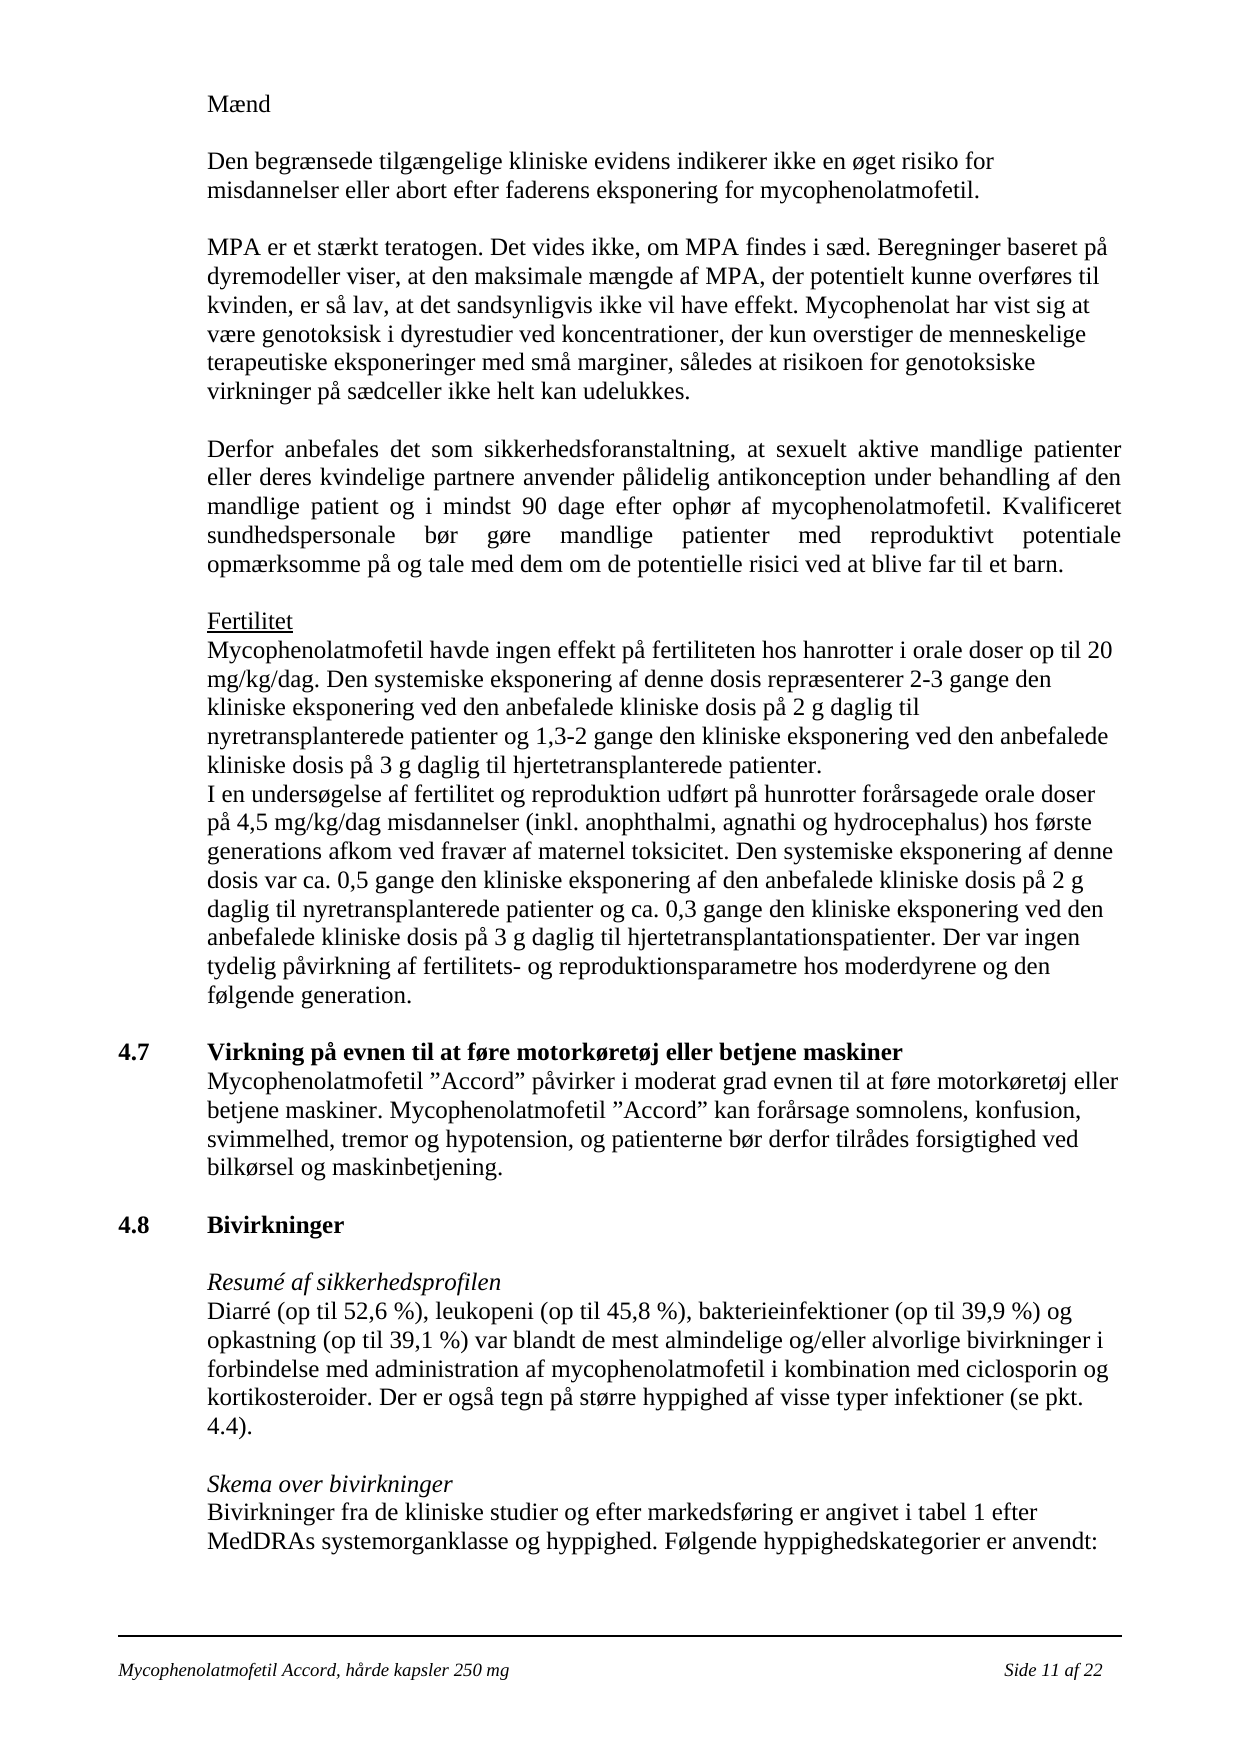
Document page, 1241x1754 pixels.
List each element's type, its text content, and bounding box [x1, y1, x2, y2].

list Virkning på evnen til at føre motorkøretøj eller betjene maskiner [118, 1037, 1122, 1066]
text I en undersøgelse af fertilitet og reproduktion udført på hunrotter forårsagede orale doser på 4,5 mg/kg/dag misdannelser (inkl. anophthalmi, agnathi og hydrocephalus) hos første generations afkom ved fravær af maternel toksicitet. Den systemiske eksponering af denne dosis var ca. 0,5 gange den kliniske eksponering af den anbefalede kliniske dosis på 2 g daglig til nyretransplanterede patienter og ca. 0,3 gange den kliniske eksponering ved den anbefalede kliniske dosis på 3 g daglig til hjertetransplantationspatienter. Der var ingen tydelig påvirkning af fertilitets- og reproduktionsparametre hos moderdyrene og den følgende generation. [207, 779, 1122, 1009]
text MPA er et stærkt teratogen. Det vides ikke, om MPA findes i sæd. Beregninger baseret på dyremodeller viser, at den maksimale mængde af MPA, der potentielt kunne overføres til kvinden, er så lav, at det sandsynligvis ikke vil have effekt. Mycophenolat har vist sig at være genotoksisk i dyrestudier ved koncentrationer, der kun overstiger de menneskelige terapeutiske eksponeringer med små marginer, således at risikoen for genotoksiske virkninger på sædceller ikke helt kan udelukkes. [207, 232, 1122, 405]
text Mycophenolatmofetil ”Accord” påvirker i moderat grad evnen til at føre motorkøretøj eller betjene maskiner. Mycophenolatmofetil ”Accord” kan forårsage somnolens, konfusion, svimmelhed, tremor og hypotension, og patienterne bør derfor tilrådes forsigtighed ved bilkørsel og maskinbetjening. [207, 1066, 1122, 1181]
text Derfor anbefales det som sikkerhedsforanstaltning, at sexuelt aktive mandlige patienter eller deres kvindelige partnere anvender pålidelig antikonception under behandling af den mandlige patient og i mindst 90 dage efter ophør af mycophenolatmofetil. Kvalificeret sundhedspersonale bør gøre mandlige patienter med reproduktivt potentiale opmærksomme på og tale med dem om de potentielle risici ved at blive far til et barn. [207, 434, 1122, 577]
list Bivirkninger [118, 1210, 1122, 1239]
text Diarré (op til 52,6 %), leukopeni (op til 45,8 %), bakterieinfektioner (op til 39,9 %) og opkastning (op til 39,1 %) var blandt de mest almindelige og/eller alvorlige bivirkninger i forbindelse med administration af mycophenolatmofetil i kombination med ciclosporin og kortikosteroider. Der er også tegn på større hyppighed af visse typer infektioner (se pkt. 4.4). [207, 1296, 1122, 1440]
text Mycophenolatmofetil havde ingen effekt på fertiliteten hos hanrotter i orale doser op til 20 mg/kg/dag. Den systemiske eksponering af denne dosis repræsenterer 2-3 gange den kliniske eksponering ved den anbefalede kliniske dosis på 2 g daglig til nyretransplanterede patienter og 1,3-2 gange den kliniske eksponering ved den anbefalede kliniske dosis på 3 g daglig til hjertetransplanterede patienter. [207, 635, 1122, 779]
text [207, 1497, 1122, 1555]
text Den begrænsede tilgængelige kliniske evidens indikerer ikke en øget risiko for misdannelser eller abort efter faderens eksponering for mycophenolatmofetil. [207, 146, 1122, 204]
text Fertilitet [207, 606, 1122, 635]
text Resumé af sikkerhedsprofilen [207, 1267, 1122, 1296]
text Mænd [207, 89, 1122, 117]
text Skema over bivirkninger [207, 1469, 1122, 1497]
